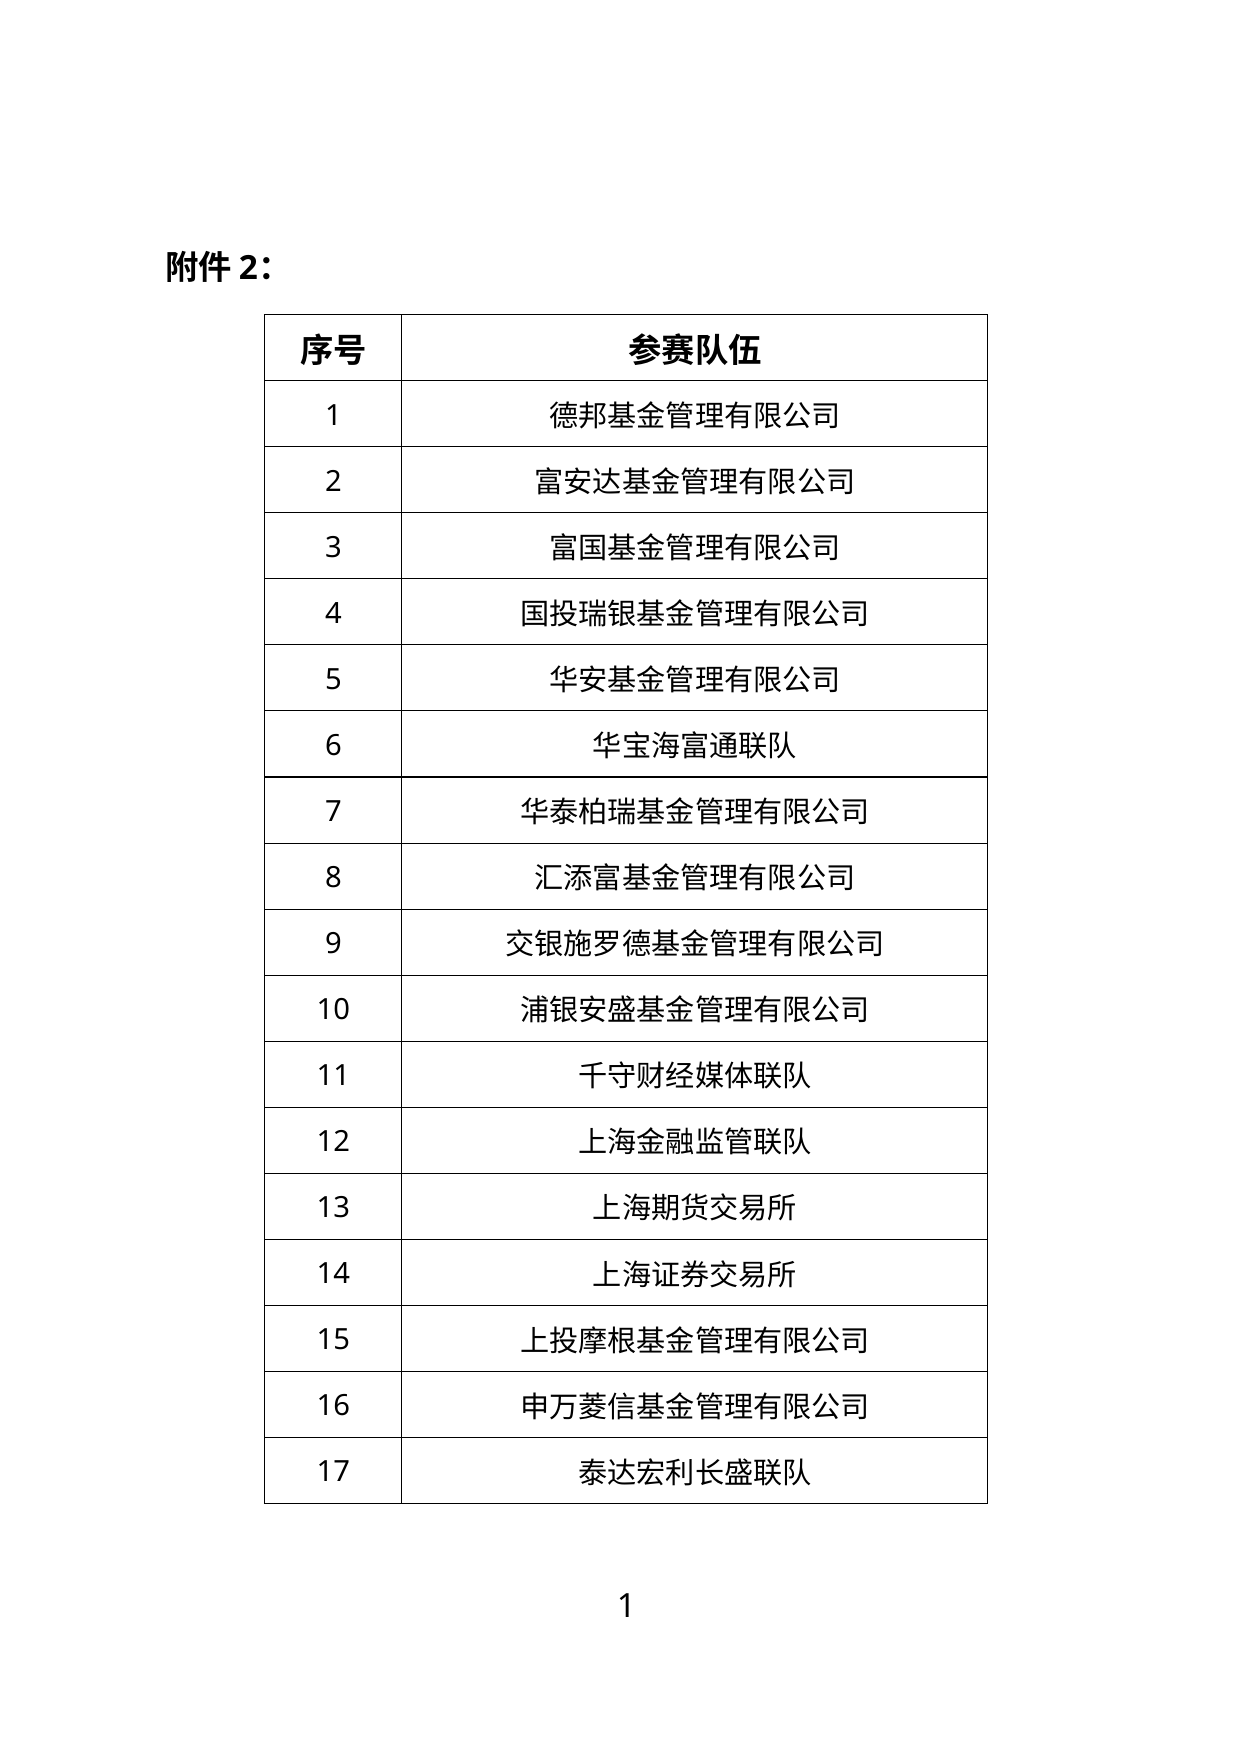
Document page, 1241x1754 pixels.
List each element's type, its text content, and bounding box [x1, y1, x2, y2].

table_cell 8 [265, 844, 401, 908]
table_cell 16 [265, 1372, 401, 1437]
table_cell 上海金融监管联队 [402, 1108, 987, 1173]
table_cell 华泰柏瑞基金管理有限公司 [402, 778, 987, 842]
table_cell 10 [265, 976, 401, 1041]
table_cell 汇添富基金管理有限公司 [402, 844, 987, 908]
table_cell 5 [265, 645, 401, 710]
table_cell 11 [265, 1042, 401, 1107]
table_cell 上投摩根基金管理有限公司 [402, 1306, 987, 1371]
table_cell 浦银安盛基金管理有限公司 [402, 976, 987, 1041]
table_cell 1 [265, 381, 401, 446]
table_cell 13 [265, 1174, 401, 1239]
table_cell 富国基金管理有限公司 [402, 513, 987, 578]
table_cell 上海期货交易所 [402, 1174, 987, 1239]
table_header 序号 [265, 315, 401, 380]
table_cell 6 [265, 711, 401, 776]
table_cell 2 [265, 447, 401, 512]
table_cell 泰达宏利长盛联队 [402, 1438, 987, 1503]
table_cell 17 [265, 1438, 401, 1503]
table_cell 12 [265, 1108, 401, 1173]
text 附件2： [165, 233, 1087, 298]
table_cell 4 [265, 579, 401, 644]
table_cell 15 [265, 1306, 401, 1371]
table_cell 上海证券交易所 [402, 1240, 987, 1305]
table_cell 华宝海富通联队 [402, 711, 987, 776]
table_cell 华安基金管理有限公司 [402, 645, 987, 710]
table_cell 14 [265, 1240, 401, 1305]
table_cell 富安达基金管理有限公司 [402, 447, 987, 512]
table_cell 9 [265, 910, 401, 974]
table_cell 交银施罗德基金管理有限公司 [402, 910, 987, 974]
table_cell 千守财经媒体联队 [402, 1042, 987, 1107]
table_cell 申万菱信基金管理有限公司 [402, 1372, 987, 1437]
table_cell 德邦基金管理有限公司 [402, 381, 987, 446]
table_cell 国投瑞银基金管理有限公司 [402, 579, 987, 644]
table_header 参赛队伍 [402, 315, 987, 380]
table_cell 7 [265, 778, 401, 842]
table_cell 3 [265, 513, 401, 578]
